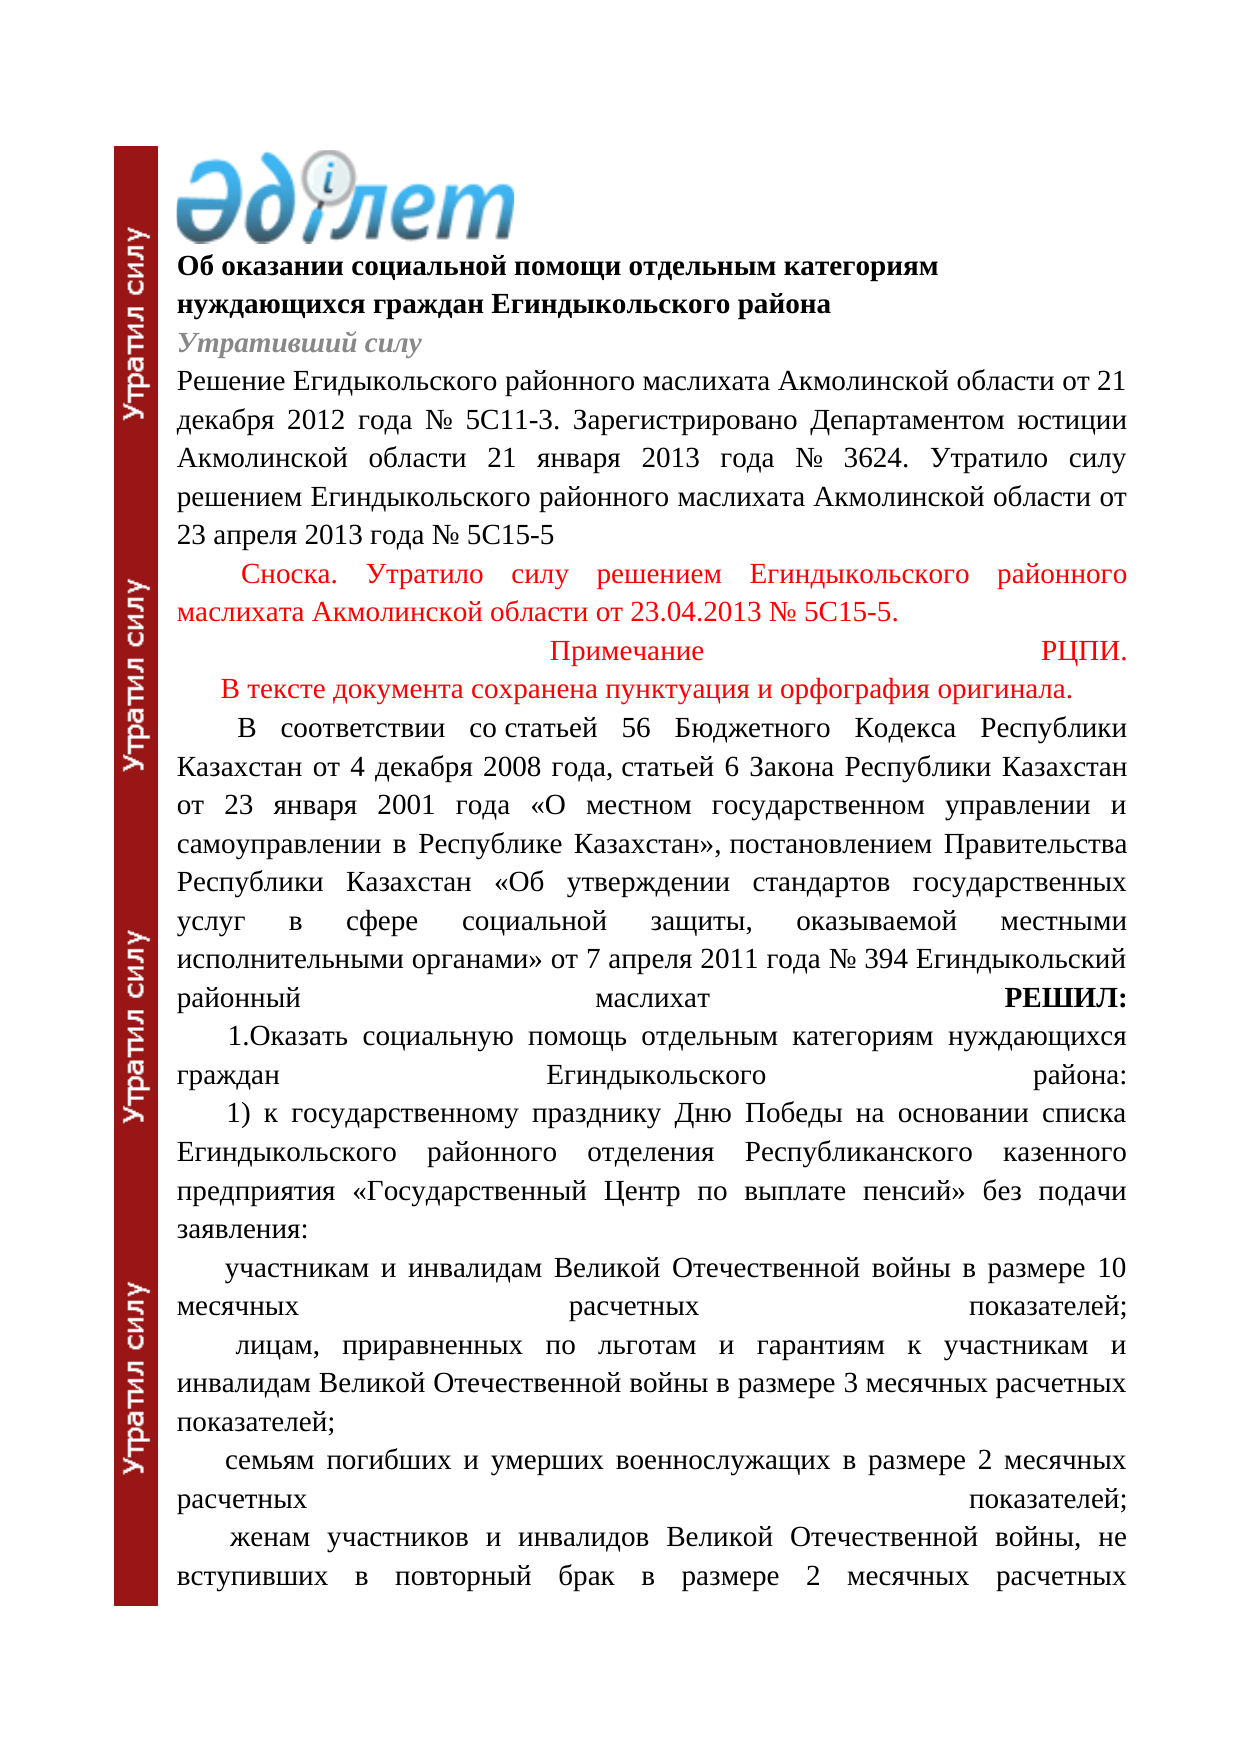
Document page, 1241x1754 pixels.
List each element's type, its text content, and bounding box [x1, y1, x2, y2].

text Утративший силу [112, 325, 1128, 358]
picture [114, 551, 158, 556]
picture [114, 358, 158, 363]
picture [176, 150, 515, 244]
text Решение Егидыкольского районного маслихата Акмолинской области от 21 декабря 2012 года № 5С11-3. Зарегистрировано Департаментом юстиции Акмолинской области 21 января 2013 года № 3624. Утратило силу решением Егиндыкольского районного маслихата Акмолинской области от 23 апреля 2013 года № 5С15-5 [112, 363, 1128, 551]
picture [114, 320, 158, 325]
picture [114, 628, 158, 633]
picture [114, 146, 158, 248]
text Примечание РЦПИ. В тексте документа сохранена пунктуация и орфография оригинала. [112, 633, 1128, 705]
picture [114, 1592, 158, 1606]
text Сноска. Утратило силу решением Егиндыкольского районного маслихата Акмолинской области от 23.04.2013 № 5С15-5. [112, 556, 1128, 628]
picture [114, 705, 158, 710]
text Об оказании социальной помощи отдельным категориям нуждающихся граждан Егиндыкольского района [112, 248, 1128, 320]
